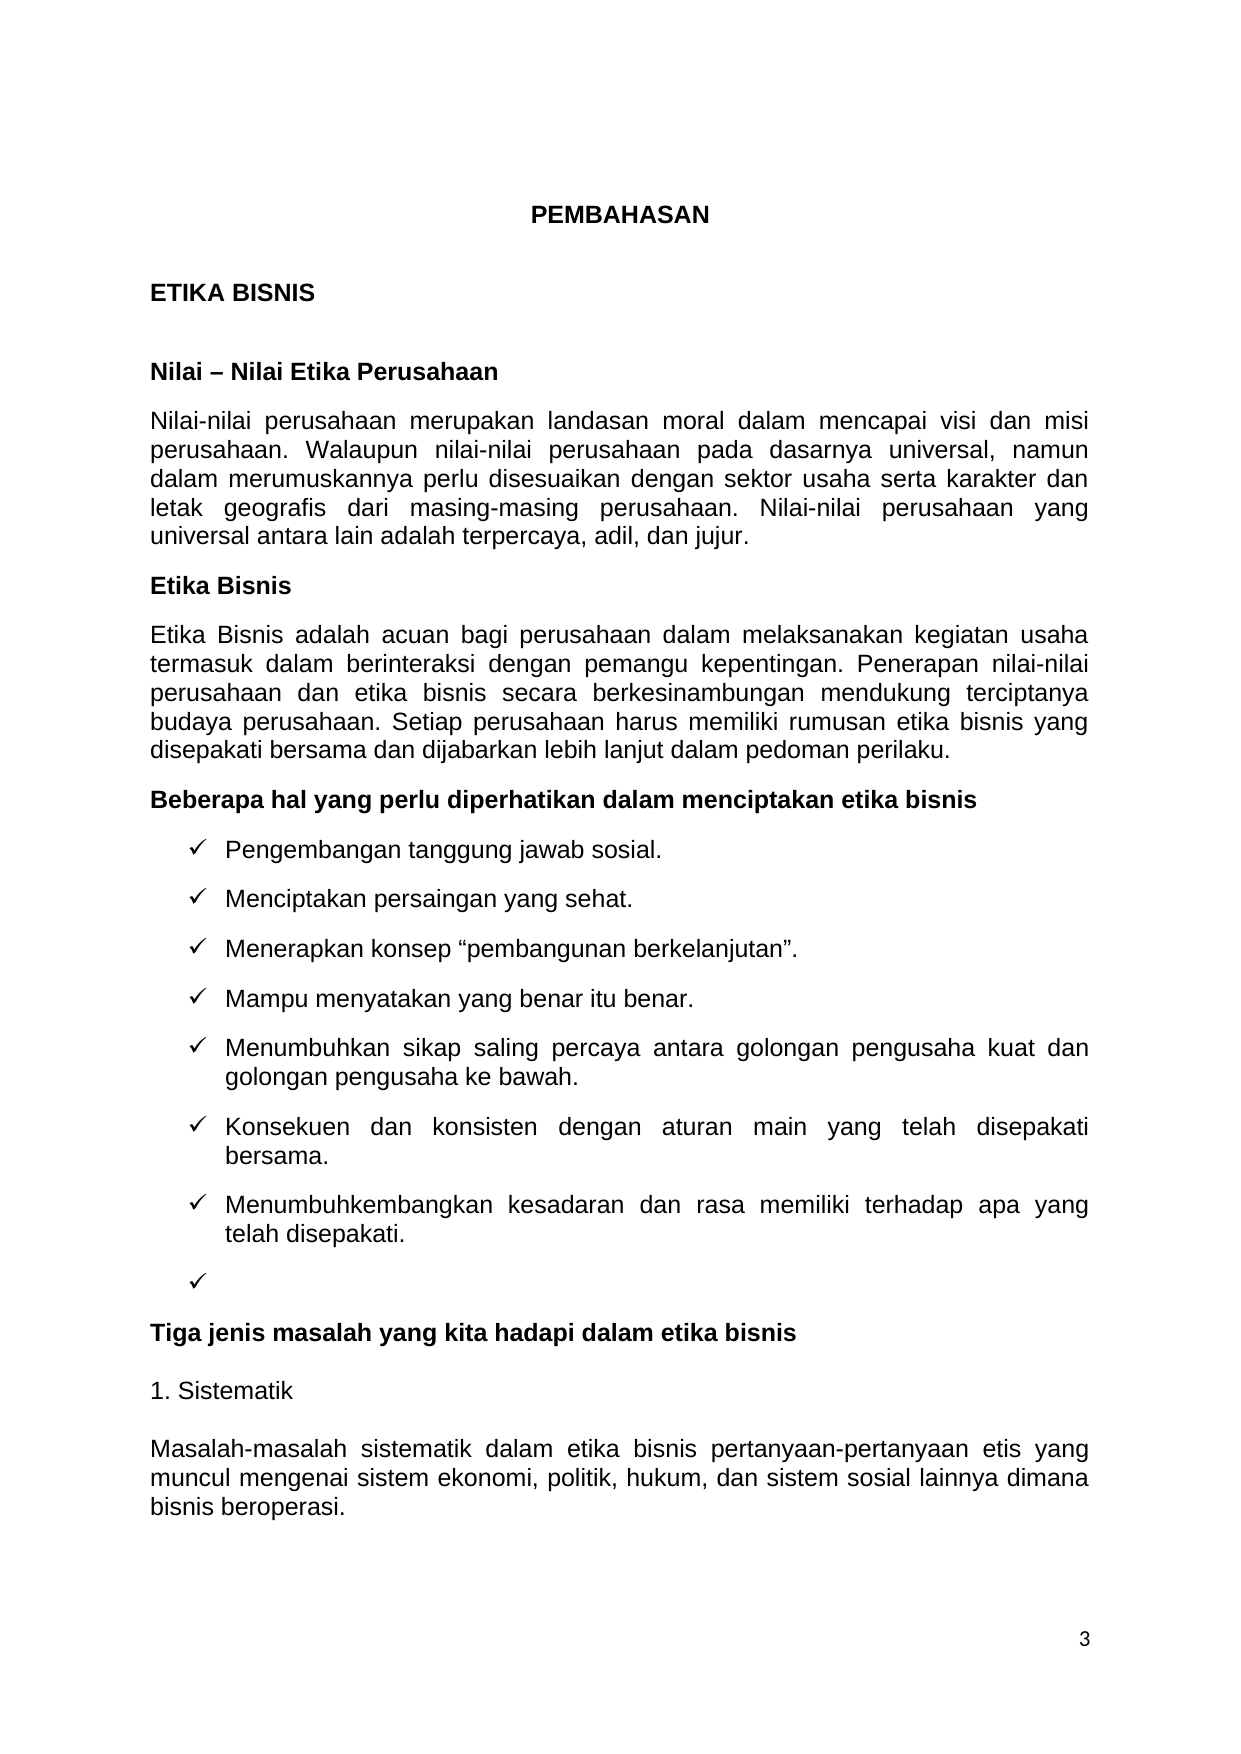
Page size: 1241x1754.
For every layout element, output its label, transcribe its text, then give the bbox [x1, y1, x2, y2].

text 1. Sistematik [150, 1376, 1090, 1405]
list Pengembangan tanggung jawab sosial. [187, 834, 1090, 863]
list Menumbuhkembangkan kesadaran dan rasa memiliki terhadap apa yang telah disepakati. [187, 1190, 1090, 1248]
subtitle ETIKA BISNIS [150, 278, 1090, 307]
text Etika Bisnis adalah acuan bagi perusahaan dalam melaksanakan kegiatan usaha termasuk dalam berinteraksi dengan pemangu kepentingan. Penerapan nilai-nilai perusahaan dan etika bisnis secara berkesinambungan mendukung terciptanya budaya perusahaan. Setiap perusahaan harus memiliki rumusan etika bisnis yang disepakati bersama dan dijabarkan lebih lanjut dalam pedoman perilaku. [150, 620, 1090, 764]
subtitle PEMBAHASAN [150, 200, 1090, 229]
text Beberapa hal yang perlu diperhatikan dalam menciptakan etika bisnis [150, 785, 1090, 814]
text Masalah-masalah sistematik dalam etika bisnis pertanyaan-pertanyaan etis yang muncul mengenai sistem ekonomi, politik, hukum, dan sistem sosial lainnya dimana bisnis beroperasi. [150, 1434, 1090, 1520]
text Nilai – Nilai Etika Perusahaan [150, 357, 1090, 385]
text Nilai-nilai perusahaan merupakan landasan moral dalam mencapai visi dan misi perusahaan. Walaupun nilai-nilai perusahaan pada dasarnya universal, namun dalam merumuskannya perlu disesuaikan dengan sektor usaha serta karakter dan letak geografis dari masing-masing perusahaan. Nilai-nilai perusahaan yang universal antara lain adalah terpercaya, adil, dan jujur. [150, 406, 1090, 550]
list Menumbuhkan sikap saling percaya antara golongan pengusaha kuat dan golongan pengusaha ke bawah. [187, 1033, 1090, 1091]
text Etika Bisnis [150, 571, 1090, 599]
text Tiga jenis masalah yang kita hadapi dalam etika bisnis [150, 1318, 1090, 1347]
list Menerapkan konsep “pembangunan berkelanjutan”. [187, 934, 1090, 963]
list Menciptakan persaingan yang sehat. [187, 884, 1090, 913]
list Mampu menyatakan yang benar itu benar. [187, 984, 1090, 1012]
list Konsekuen dan konsisten dengan aturan main yang telah disepakati bersama. [187, 1112, 1090, 1169]
